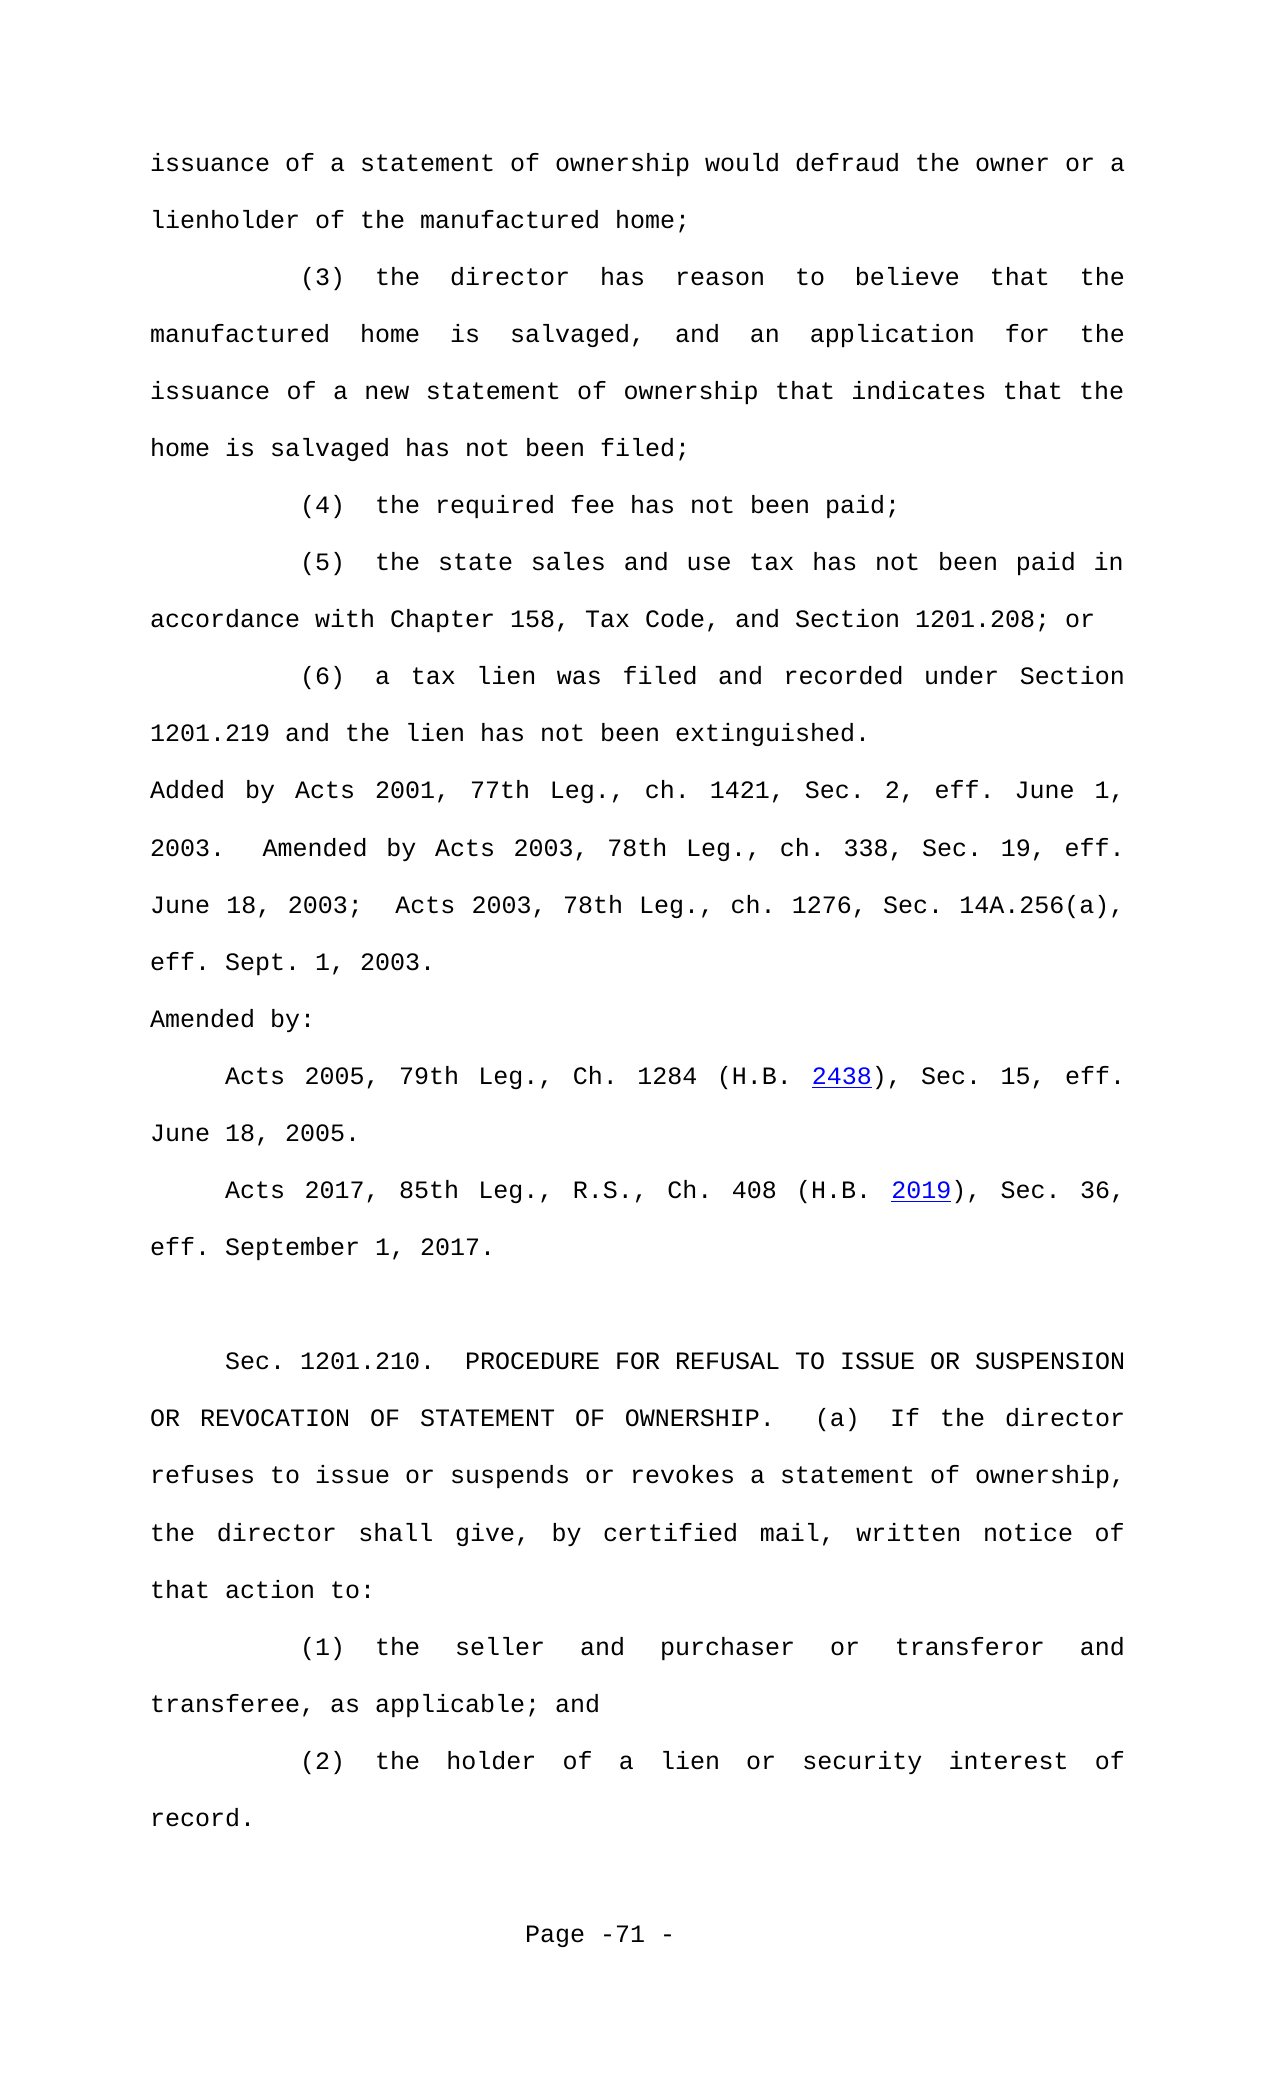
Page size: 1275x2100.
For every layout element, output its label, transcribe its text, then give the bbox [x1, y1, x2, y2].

text Amended by: [150, 1006, 1125, 1035]
text (2) the holder of a lien or security interest of record. [150, 1748, 1125, 1834]
text (6) a tax lien was filed and recorded under Section 1201.219 and the lien has not been extinguished. [150, 664, 1125, 749]
text Acts 2017, 85th Leg., R.S., Ch. 408 (H.B. 2019), Sec. 36, eff. September 1, 2017. [150, 1177, 1125, 1263]
text (3) the director has reason to believe that the manufactured home is salvaged, and an application for the issuance of a new statement of ownership that indicates that the home is salvaged has not been filed; [150, 264, 1125, 464]
text (1) the seller and purchaser or transferor and transferee, as applicable; and [150, 1634, 1125, 1720]
text Sec. 1201.210. PROCEDURE FOR REFUSAL TO ISSUE OR SUSPENSION OR REVOCATION OF STATEMENT OF OWNERSHIP. (a) If the director refuses to issue or suspends or revokes a statement of ownership, the director shall give, by certified mail, written notice of that action to: [150, 1349, 1125, 1606]
text Acts 2005, 79th Leg., Ch. 1284 (H.B. 2438), Sec. 15, eff. June 18, 2005. [150, 1063, 1125, 1149]
text (4) the required fee has not been paid; [150, 492, 1125, 521]
text Added by Acts 2001, 77th Leg., ch. 1421, Sec. 2, eff. June 1, 2003. Amended by Acts 2003, 78th Leg., ch. 338, Sec. 19, eff. June 18, 2003; Acts 2003, 78th Leg., ch. 1276, Sec. 14A.256(a), eff. Sept. 1, 2003. [150, 778, 1125, 978]
text (5) the state sales and use tax has not been paid in accordance with Chapter 158, Tax Code, and Section 1201.208; or [150, 549, 1125, 635]
